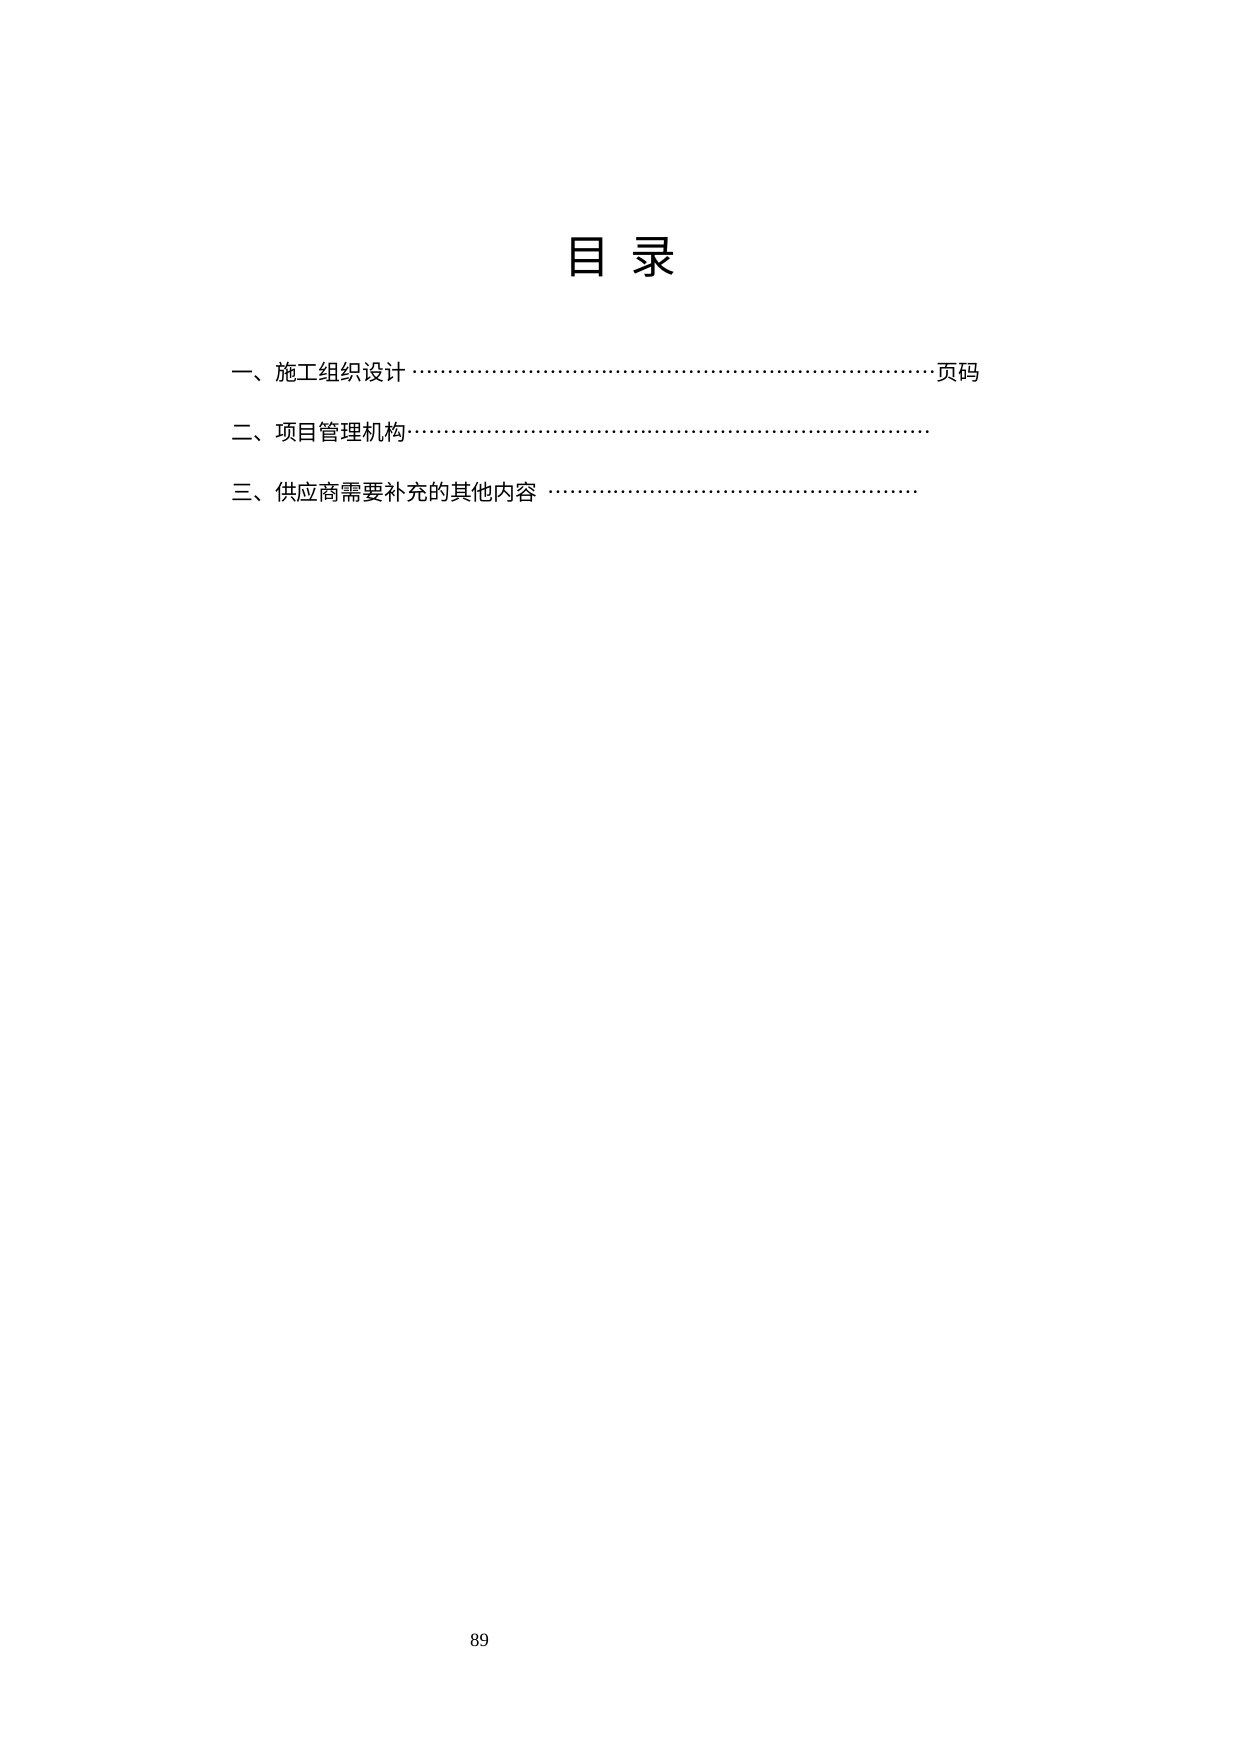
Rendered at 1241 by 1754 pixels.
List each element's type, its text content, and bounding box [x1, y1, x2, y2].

text 三、供应商需要补充的其他内容 …………………………………………… [165, 475, 1075, 507]
text 目 录 [165, 221, 1075, 287]
text 二、项目管理机构……………………………………………………………… [165, 415, 1075, 447]
text 一、施工组织设计 ………………………………………………………………页码 [165, 355, 1075, 387]
